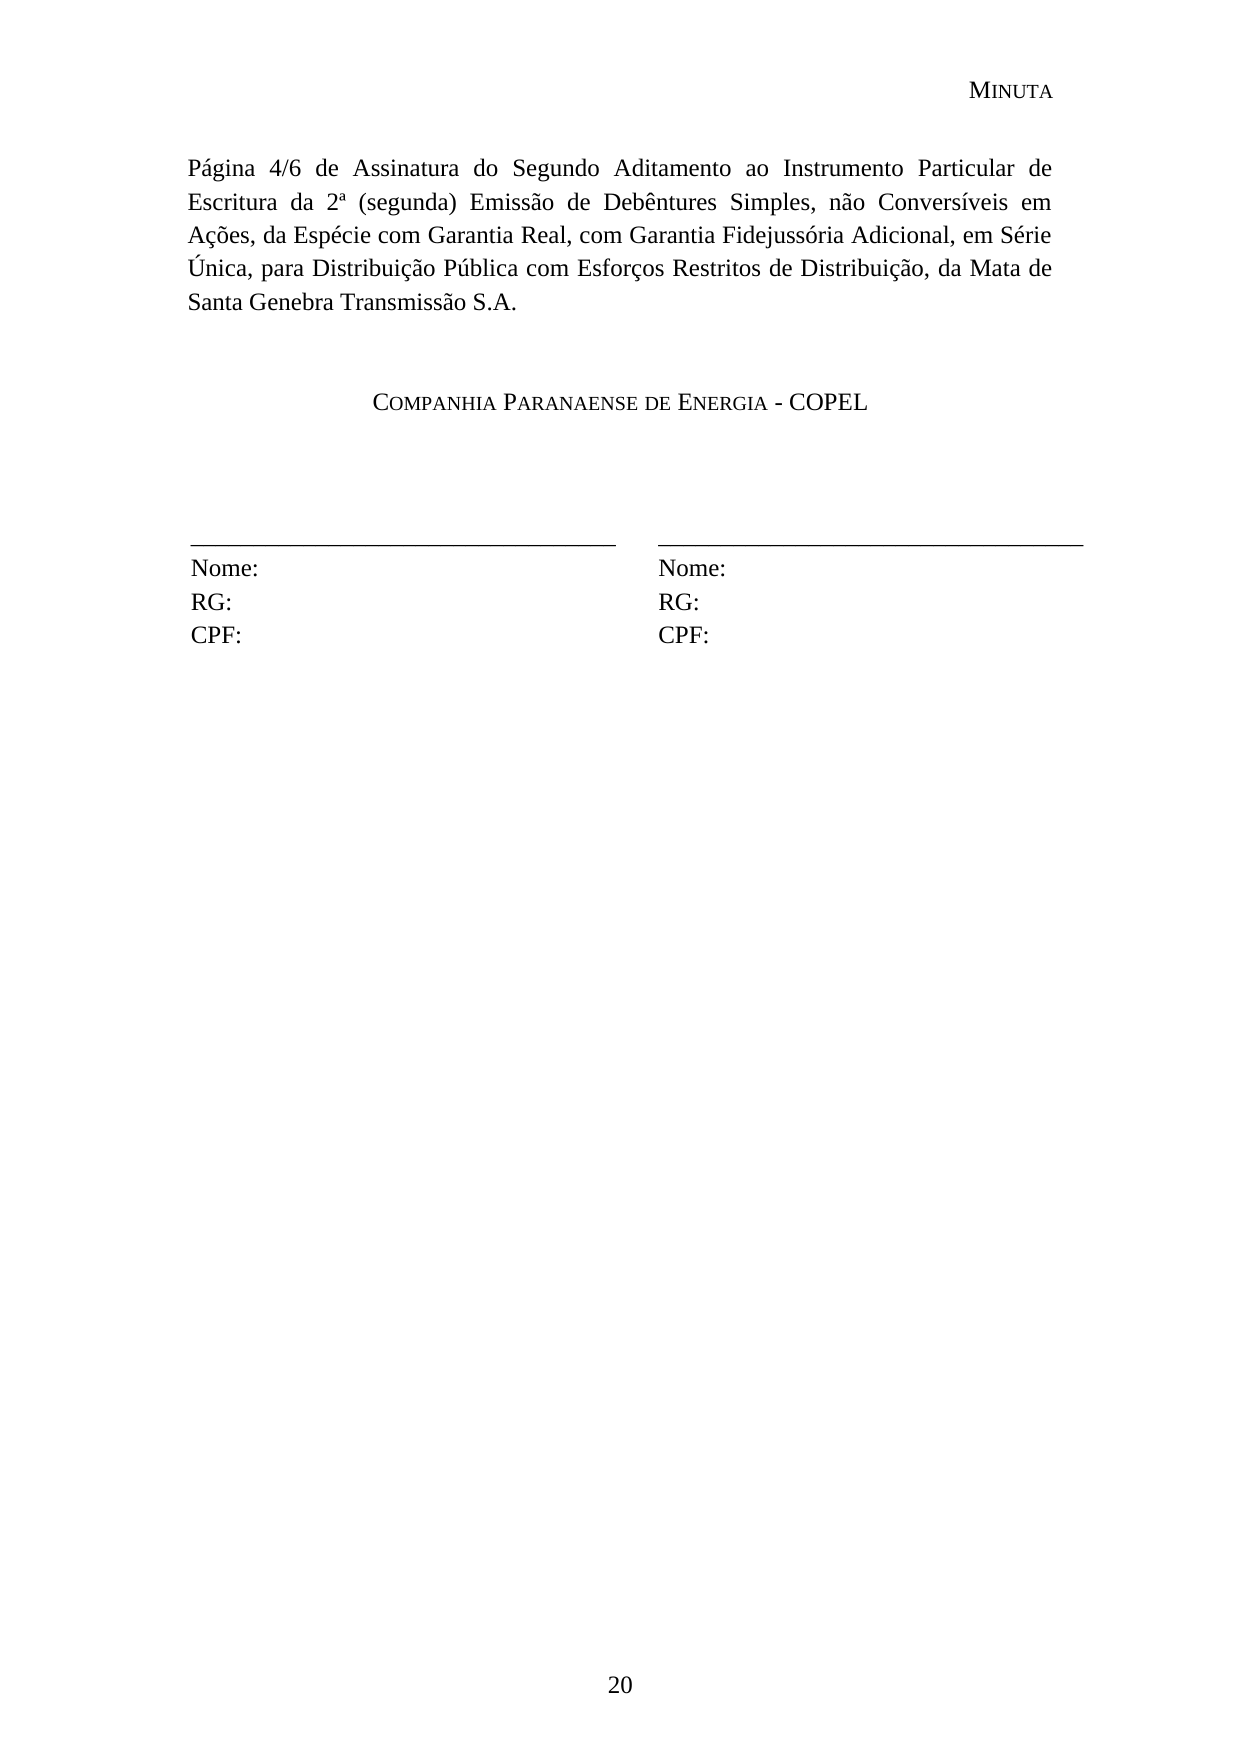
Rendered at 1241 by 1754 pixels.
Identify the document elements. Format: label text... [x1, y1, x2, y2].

table_header __________________________________ Nome: RG: CPF: [183, 517, 651, 650]
text Página 4/6 de Assinatura do Segundo Aditamento ao Instrumento Particular de Escritura da 2ª (segunda) Emissão de Debêntures Simples, não Conversíveis em Ações, da Espécie com Garantia Real, com Garantia Fidejussória Adicional, em Série Única, para Distribuição Pública com Esforços Restritos de Distribuição, da Mata de Santa Genebra Transmissão S.A. [187, 150, 1053, 317]
text Companhia Paranaense de Energia - COPEL [187, 383, 1053, 417]
table_header __________________________________ Nome: RG: CPF: [651, 517, 1118, 650]
